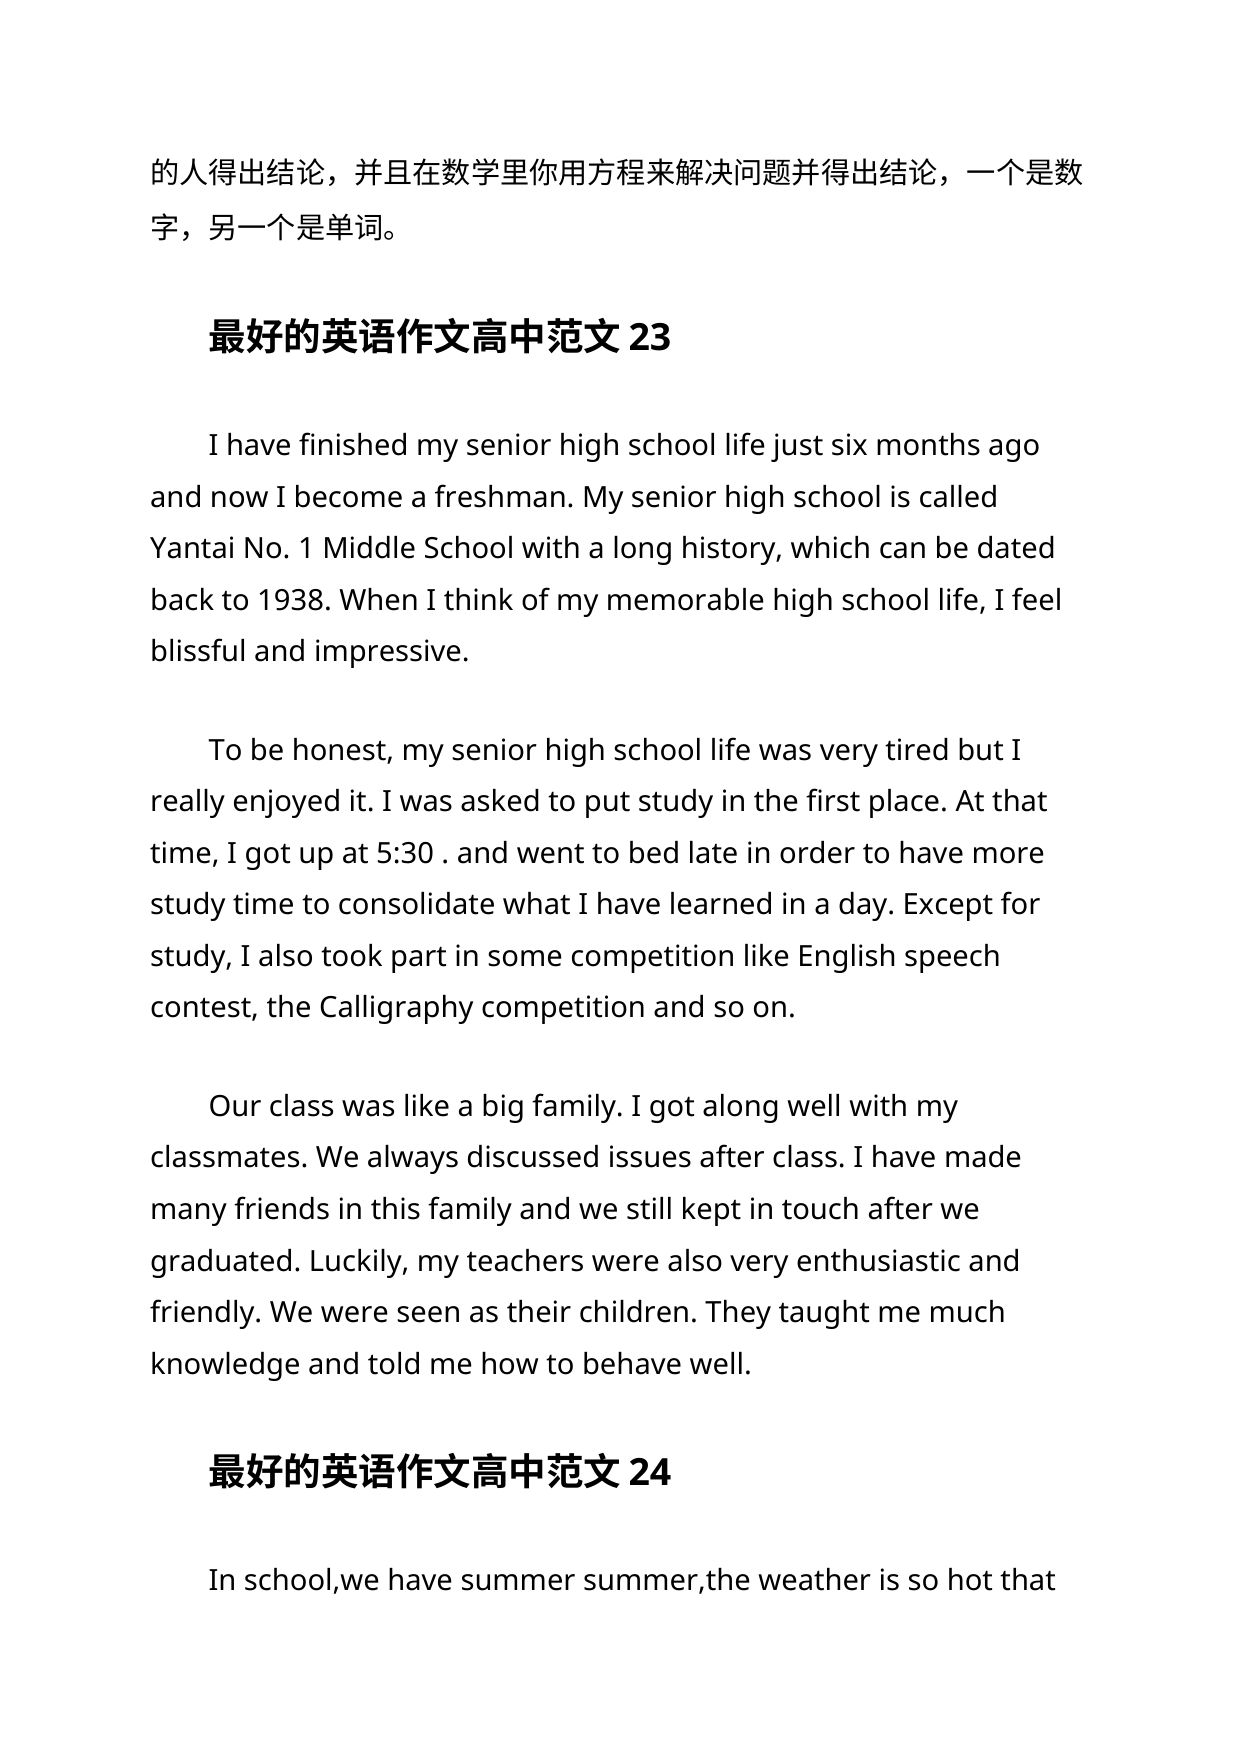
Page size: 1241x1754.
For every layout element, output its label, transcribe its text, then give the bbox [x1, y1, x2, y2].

text To be honest, my senior high school life was very tired but I really enjoyed it. I was asked to put study in the first place. At that time, I got up at 5:30 . and went to bed late in order to have more study time to consolidate what I have learned in a day. Except for study, I also took part in some competition like English speech contest, the Calligraphy competition and so on. [150, 729, 1090, 1026]
text 最好的英语作文高中范文24 [150, 1441, 1090, 1496]
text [150, 1559, 1090, 1599]
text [150, 150, 1090, 247]
text I have finished my senior high school life just six months ago and now I become a freshman. My senior high school is called Yantai No. 1 Middle School with a long history, which can be dated back to 1938. When I think of my memorable high school life, I feel blissful and impressive. [150, 424, 1090, 670]
text Our class was like a big family. I got along well with my classmates. We always discussed issues after class. I have made many friends in this family and we still kept in touch after we graduated. Luckily, my teachers were also very enthusiastic and friendly. We were seen as their children. They taught me much knowledge and told me how to behave well. [150, 1085, 1090, 1383]
text 最好的英语作文高中范文23 [150, 307, 1090, 361]
